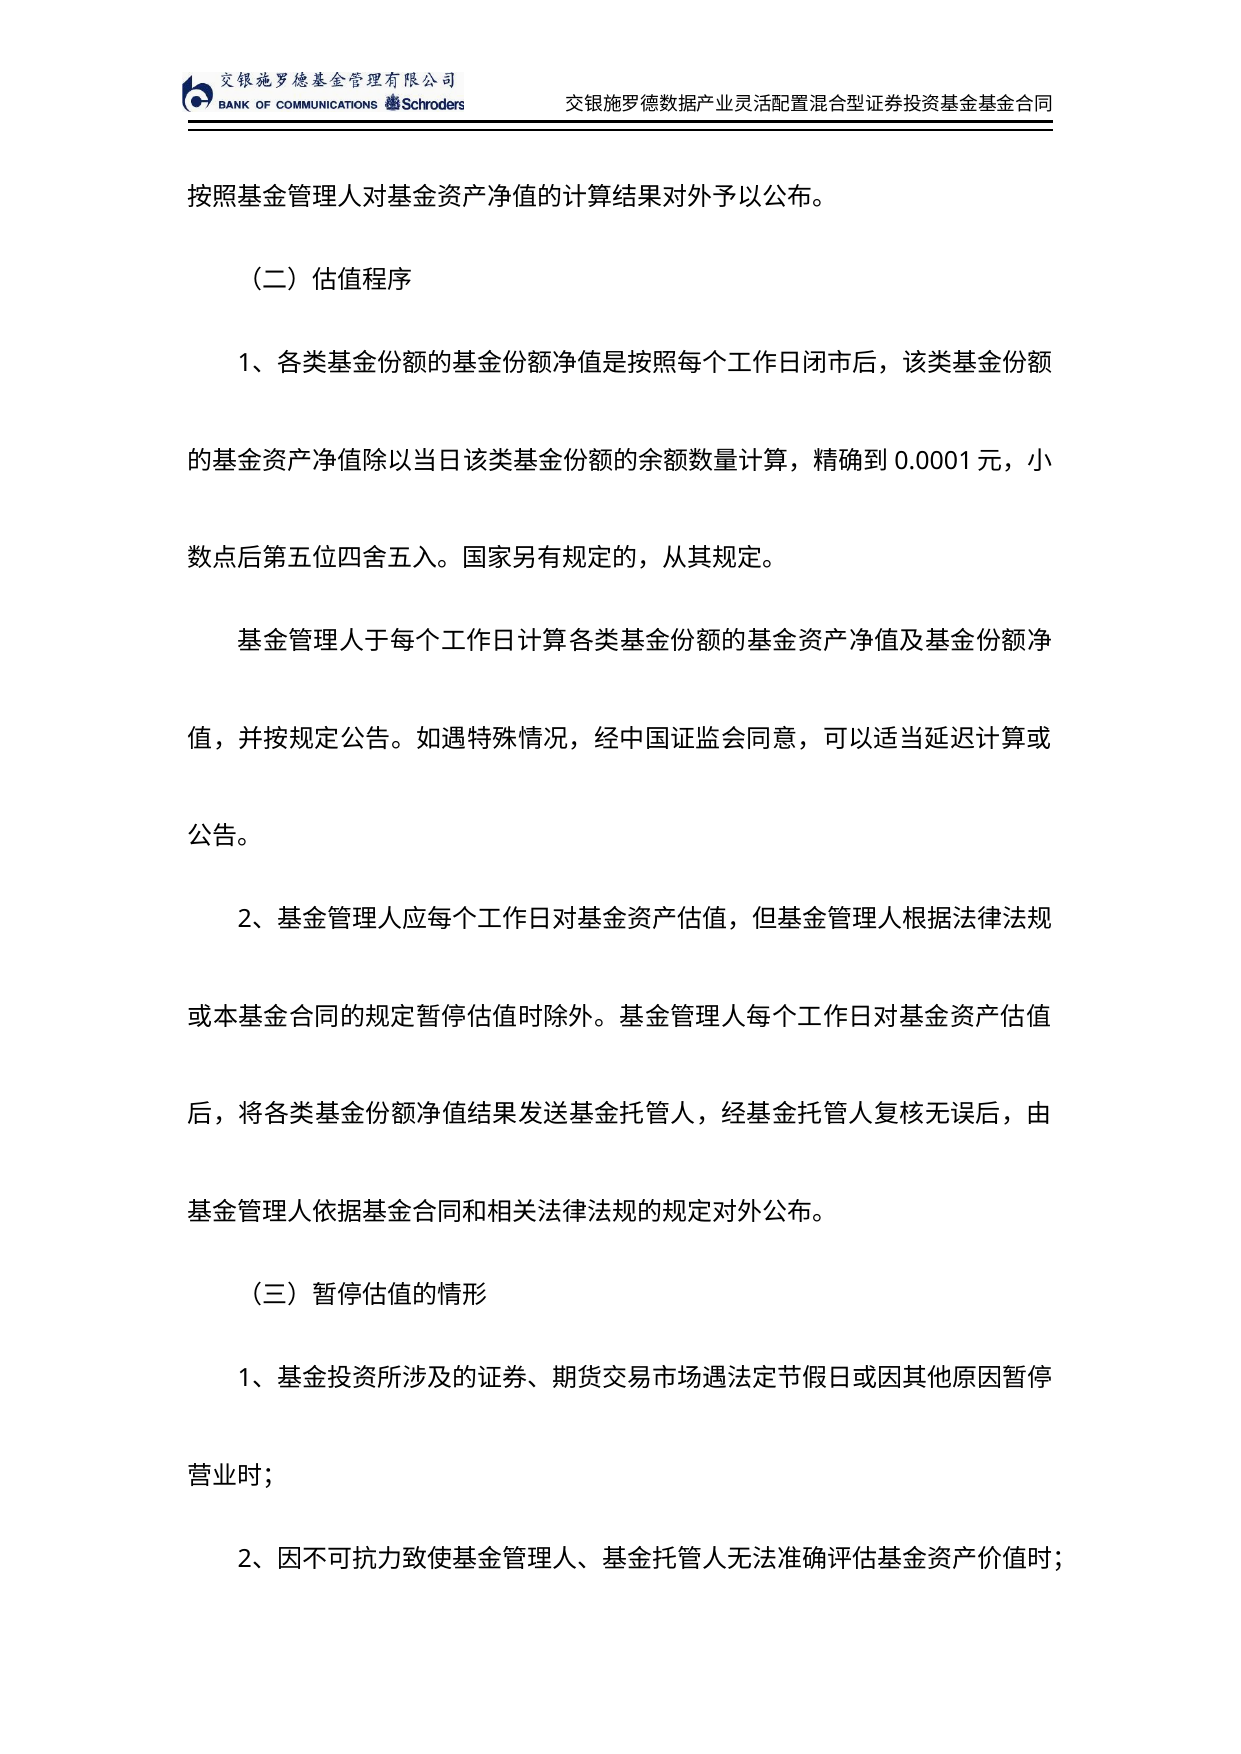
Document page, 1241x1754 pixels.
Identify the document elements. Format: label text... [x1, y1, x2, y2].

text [187, 162, 1053, 227]
text （二）估值程序 [187, 245, 1053, 310]
picture [182, 72, 464, 112]
text 1、各类基金份额的基金份额净值是按照每个工作日闭市后，该类基金份额的基金资产净值除以当日该类基金份额的余额数量计算，精确到0.0001元，小数点后第五位四舍五入。国家另有规定的，从其规定。 [187, 328, 1053, 588]
text 2、基金管理人应每个工作日对基金资产估值，但基金管理人根据法律法规或本基金合同的规定暂停估值时除外。基金管理人每个工作日对基金资产估值后，将各类基金份额净值结果发送基金托管人，经基金托管人复核无误后，由基金管理人依据基金合同和相关法律法规的规定对外公布。 [187, 884, 1053, 1242]
text 2、因不可抗力致使基金管理人、基金托管人无法准确评估基金资产价值时； [187, 1524, 1053, 1589]
text 基金管理人于每个工作日计算各类基金份额的基金资产净值及基金份额净值，并按规定公告。如遇特殊情况，经中国证监会同意，可以适当延迟计算或公告。 [187, 606, 1053, 866]
text （三）暂停估值的情形 [187, 1260, 1053, 1325]
text 1、基金投资所涉及的证券、期货交易市场遇法定节假日或因其他原因暂停营业时； [187, 1343, 1053, 1506]
